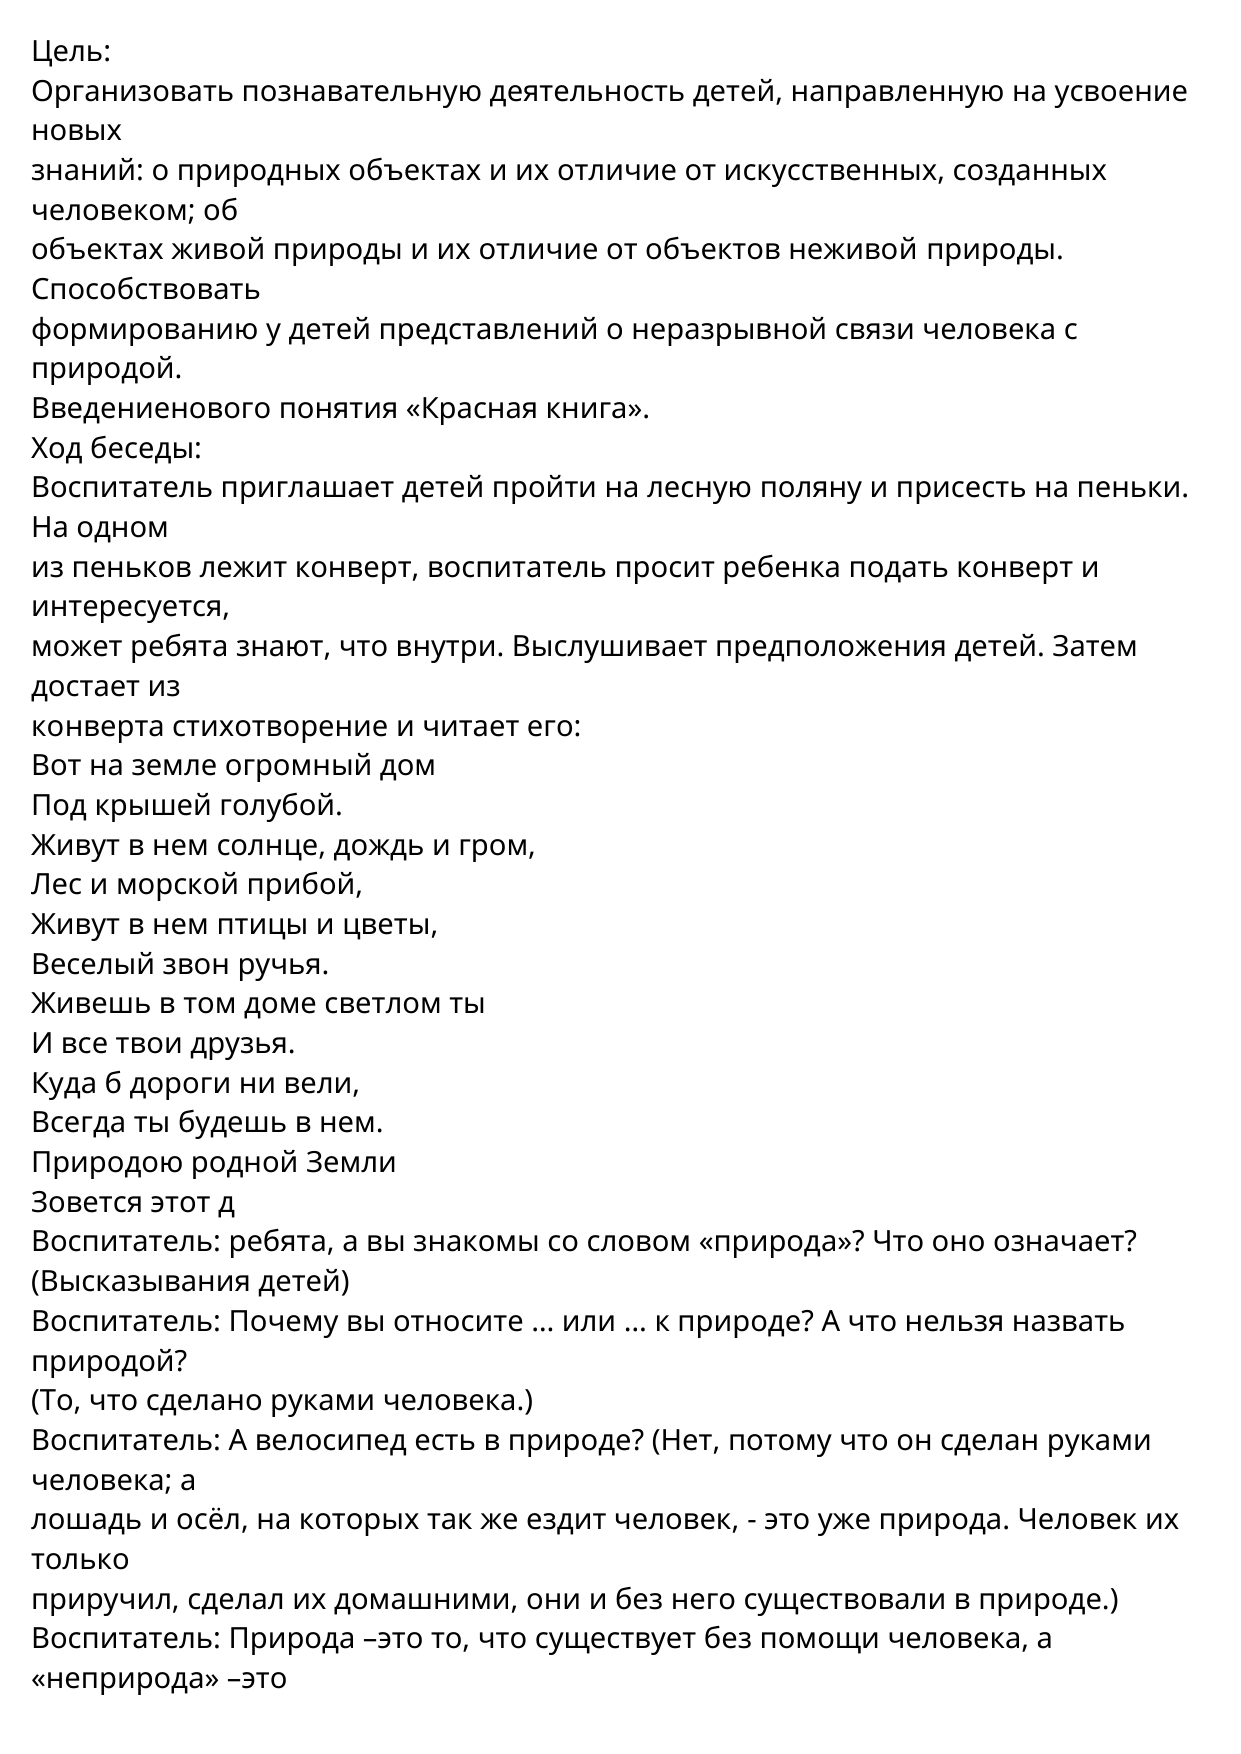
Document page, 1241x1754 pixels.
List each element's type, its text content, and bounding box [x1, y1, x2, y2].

text Ход беседы: [31, 427, 1210, 467]
text Веселый звон ручья. [31, 943, 1210, 983]
text Воспитатель: Почему вы относите … или … к природе? А что нельзя назвать природой? [31, 1300, 1210, 1379]
text Всегда ты будешь в нем. [31, 1102, 1210, 1141]
text (То, что сделано руками человека.) [31, 1379, 1210, 1419]
text Зовется этот д [31, 1181, 1210, 1221]
text формированию у детей представлений о неразрывной связи человека с природой. [31, 308, 1210, 387]
text из пеньков лежит конверт, воспитатель просит ребенка подать конверт и интересуется, [31, 546, 1210, 625]
text Живут в нем птицы и цветы, [31, 903, 1210, 943]
text Цель: [31, 30, 1210, 70]
text объектах живой природы и их отличие от объектов неживой природы. Способствовать [31, 228, 1210, 308]
text Введениенового понятия «Красная книга». [31, 387, 1210, 427]
text Воспитатель: ребята, а вы знакомы со словом «природа»? Что оно означает? [31, 1221, 1210, 1260]
text знаний: о природных объектах и их отличие от искусственных, созданных человеком; об [31, 149, 1210, 228]
text лошадь и осёл, на которых так же ездит человек, - это уже природа. Человек их только [31, 1498, 1210, 1578]
text Природою родной Земли [31, 1141, 1210, 1181]
text Лес и морской прибой, [31, 863, 1210, 903]
text Живешь в том доме светлом ты [31, 983, 1210, 1022]
text Воспитатель приглашает детей пройти на лесную поляну и присесть на пеньки. На одном [31, 467, 1210, 546]
text Вот на земле огромный дом [31, 744, 1210, 784]
text может ребята знают, что внутри. Выслушивает предположения детей. Затем достает из [31, 625, 1210, 705]
text Куда б дороги ни вели, [31, 1062, 1210, 1102]
text конверта стихотворение и читает его: [31, 705, 1210, 744]
text Под крышей голубой. [31, 784, 1210, 824]
text (Высказывания детей) [31, 1260, 1210, 1300]
text Организовать познавательную деятельность детей, направленную на усвоение новых [31, 70, 1210, 149]
text И все твои друзья. [31, 1022, 1210, 1062]
text Воспитатель: Природа –это то, что существует без помощи человека, а «неприрода» –это [31, 1618, 1210, 1697]
text Воспитатель: А велосипед есть в природе? (Нет, потому что он сделан руками человека; а [31, 1419, 1210, 1498]
text Живут в нем солнце, дождь и гром, [31, 824, 1210, 863]
text приручил, сделал их домашними, они и без него существовали в природе.) [31, 1578, 1210, 1618]
